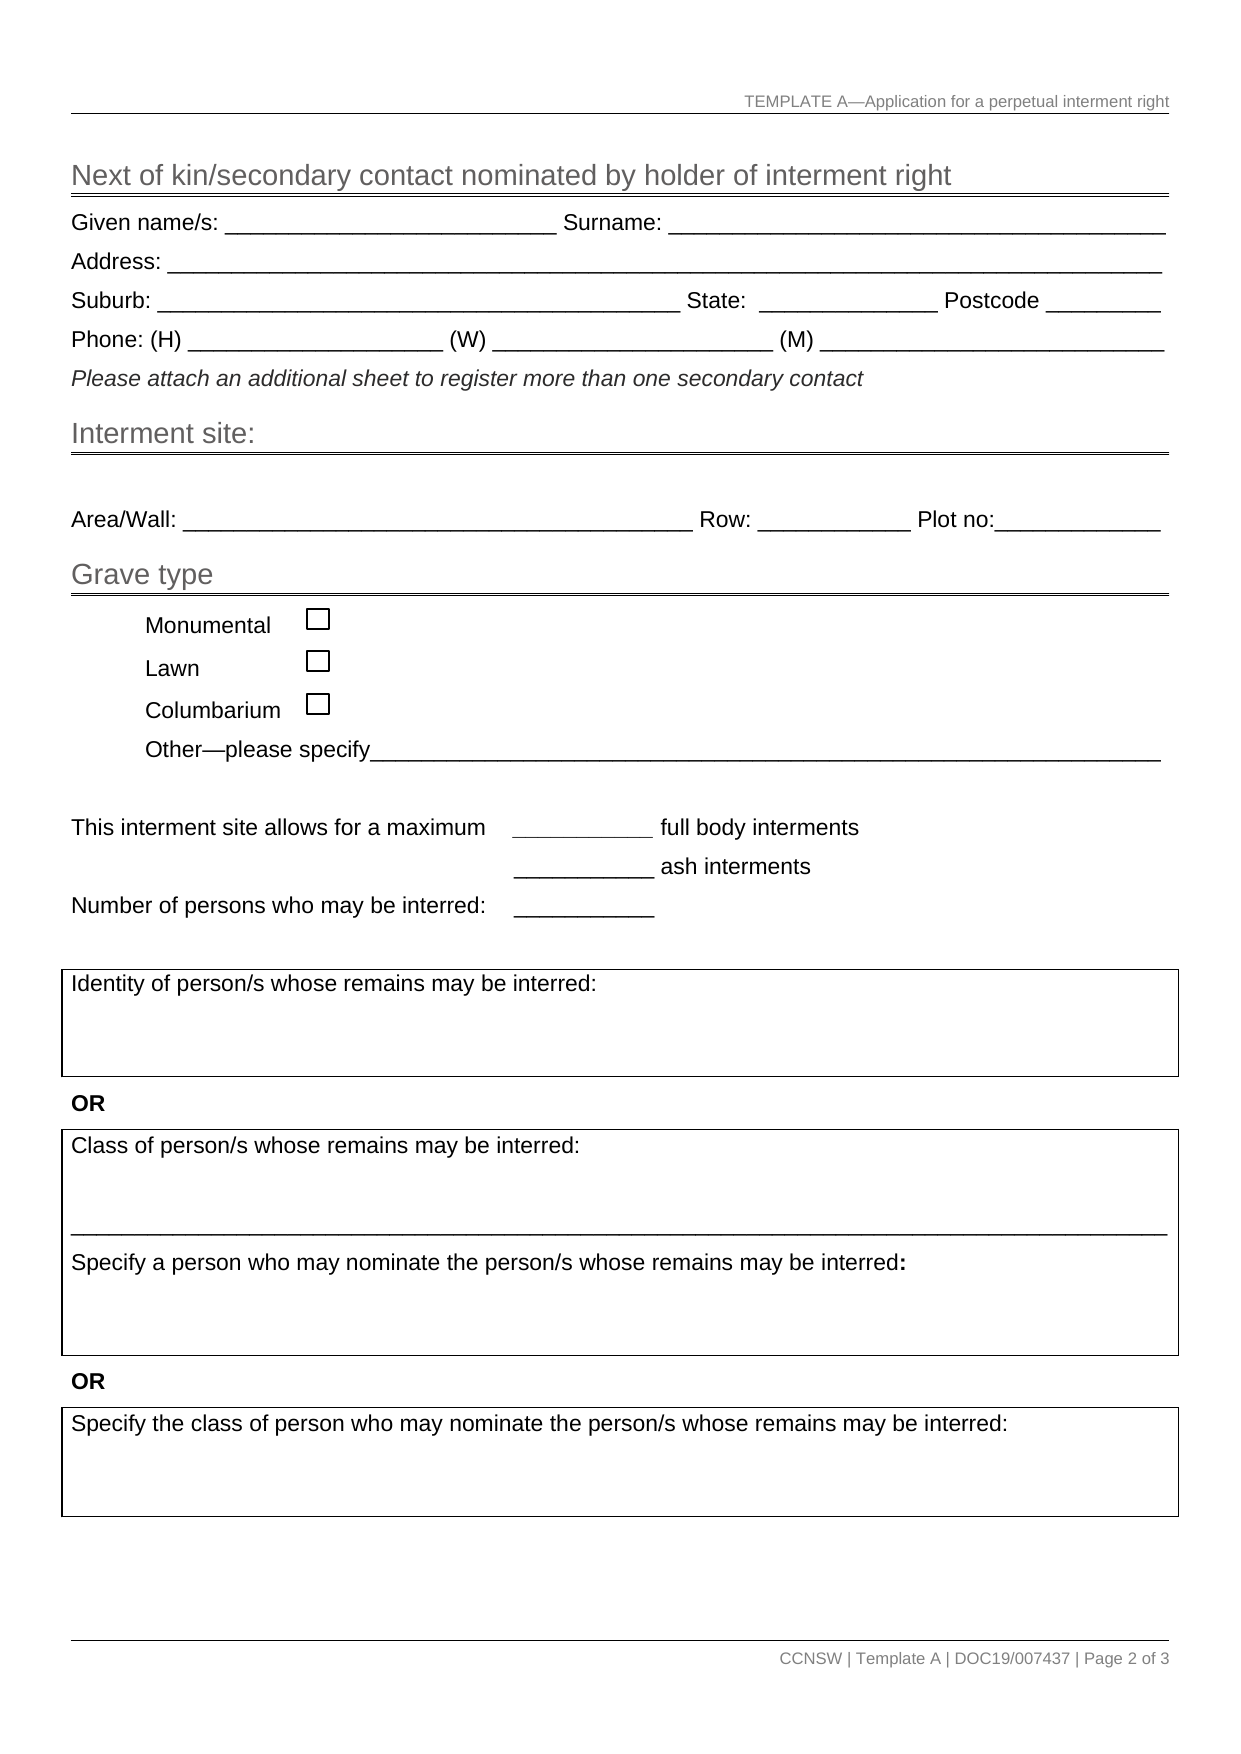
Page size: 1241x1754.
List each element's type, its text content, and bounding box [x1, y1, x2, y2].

text Columbarium [145, 694, 1169, 724]
text This interment site allows for a maximum ___________ full body interments [71, 814, 1169, 840]
text OR [71, 1368, 1169, 1394]
text Monumental [145, 609, 1169, 639]
subtitle Grave type [71, 557, 1169, 593]
text Given name/s: __________________________ Surname: _______________________________________ [71, 209, 1169, 236]
text Lawn [145, 651, 1169, 681]
text Please attach an additional sheet to register more than one secondary contact [71, 364, 1169, 391]
text Class of person/s whose remains may be interred: [63, 1130, 1178, 1158]
text Address: ______________________________________________________________________________ [71, 248, 1169, 274]
text ___________ ash interments [71, 853, 1169, 879]
text OR [71, 1090, 1169, 1116]
text Phone: (H) ____________________ (W) ______________________ (M) ___________________________ [71, 326, 1169, 352]
text Number of persons who may be interred: ___________ [71, 892, 1169, 918]
subtitle Next of kin/secondary contact nominated by holder of interment right [71, 158, 1169, 193]
text ______________________________________________________________________________________ [63, 1207, 1178, 1236]
text Specify the class of person who may nominate the person/s whose remains may be interred: [63, 1408, 1178, 1437]
text Identity of person/s whose remains may be interred: [63, 970, 1178, 997]
subtitle Interment site: [71, 416, 1169, 452]
text Area/Wall: ________________________________________ Row: ____________ Plot no:_____________ [71, 506, 1169, 532]
text Suburb: _________________________________________ State: ______________ Postcode _________ [71, 287, 1169, 313]
text Specify a person who may nominate the person/s whose remains may be interred: [63, 1245, 1178, 1275]
text Other—please specify______________________________________________________________ [145, 736, 1169, 762]
